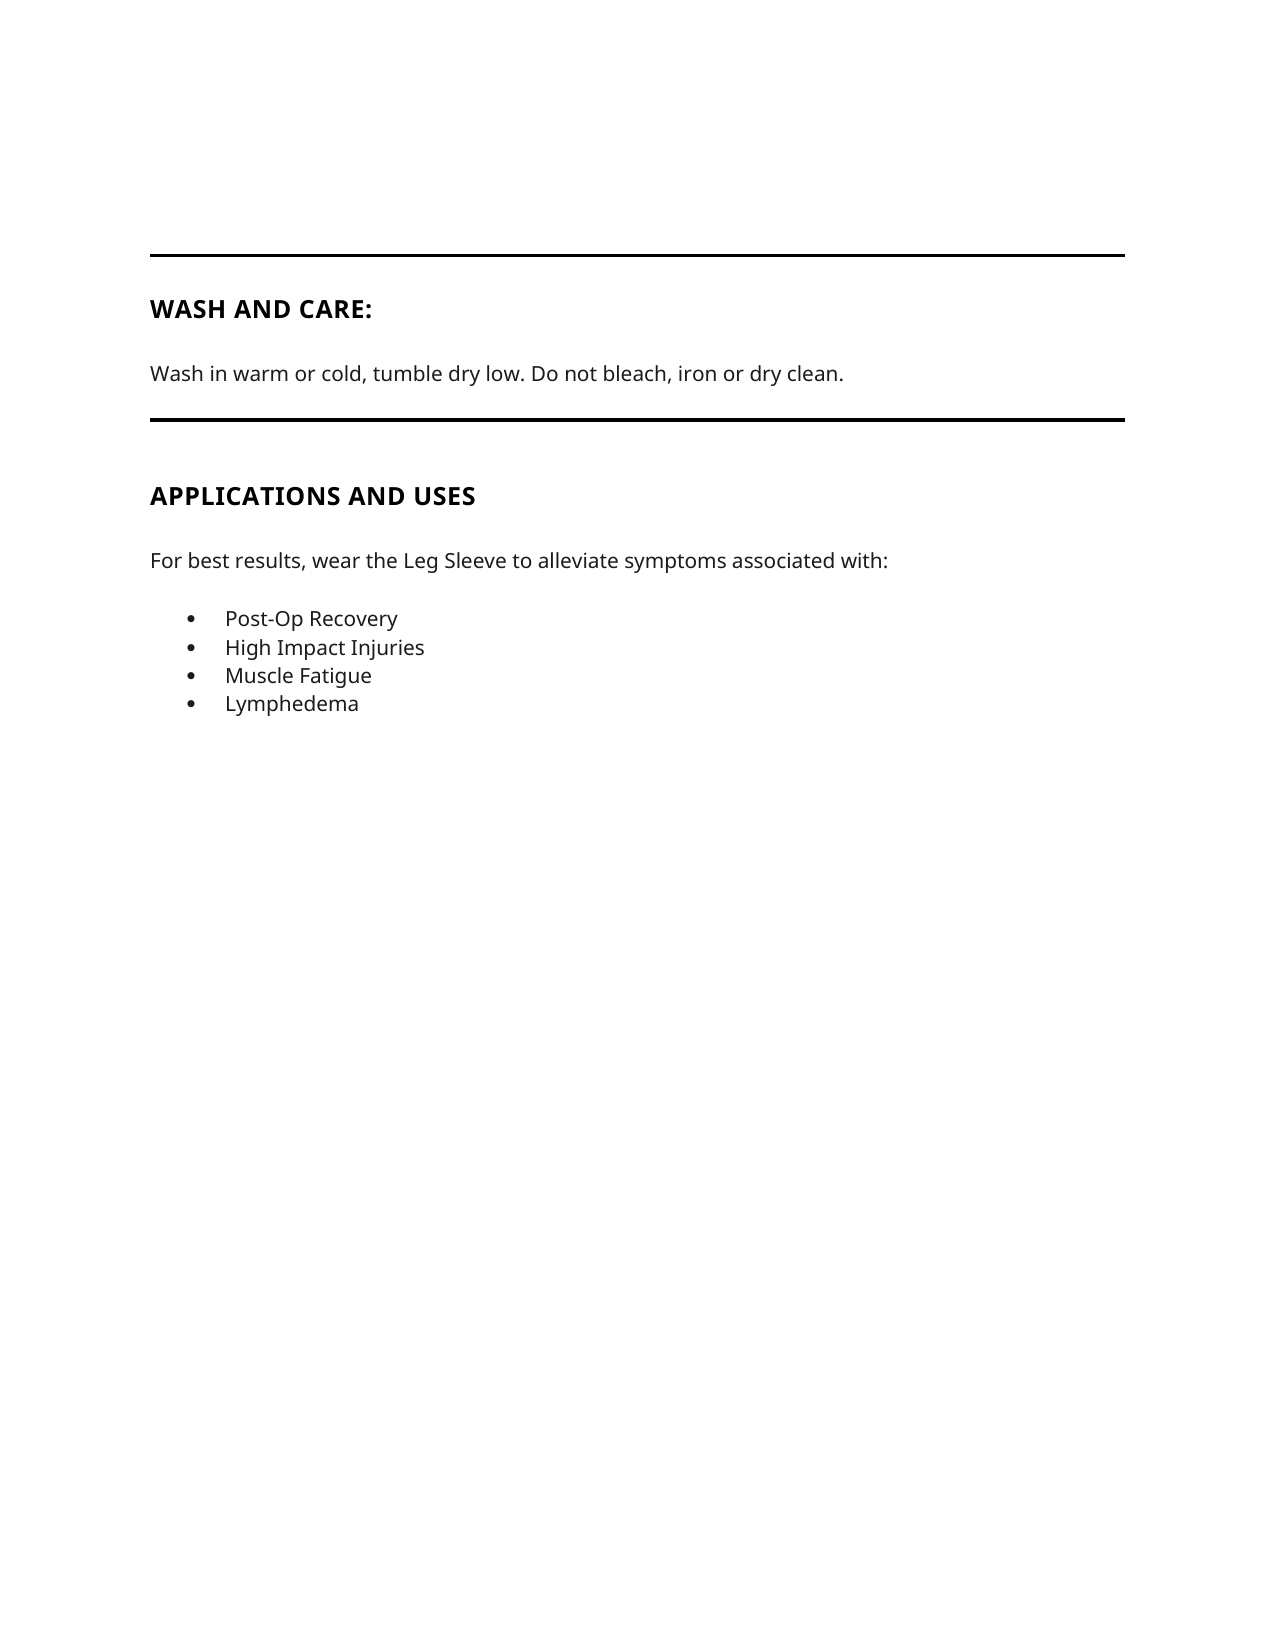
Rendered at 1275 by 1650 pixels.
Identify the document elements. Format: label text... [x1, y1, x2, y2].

text For best results, wear the Leg Sleeve to alleviate symptoms associated with: [150, 547, 1125, 575]
text Wash in warm or cold, tumble dry low. Do not bleach, iron or dry clean. [150, 359, 1125, 388]
list Lymphedema [187, 689, 1125, 718]
text APPLICATIONS AND USES [150, 478, 1125, 513]
list High Impact Injuries [187, 633, 1125, 661]
text WASH AND CARE: [150, 291, 1125, 326]
list Muscle Fatigue [187, 661, 1125, 689]
list Post-Op Recovery [187, 604, 1125, 633]
